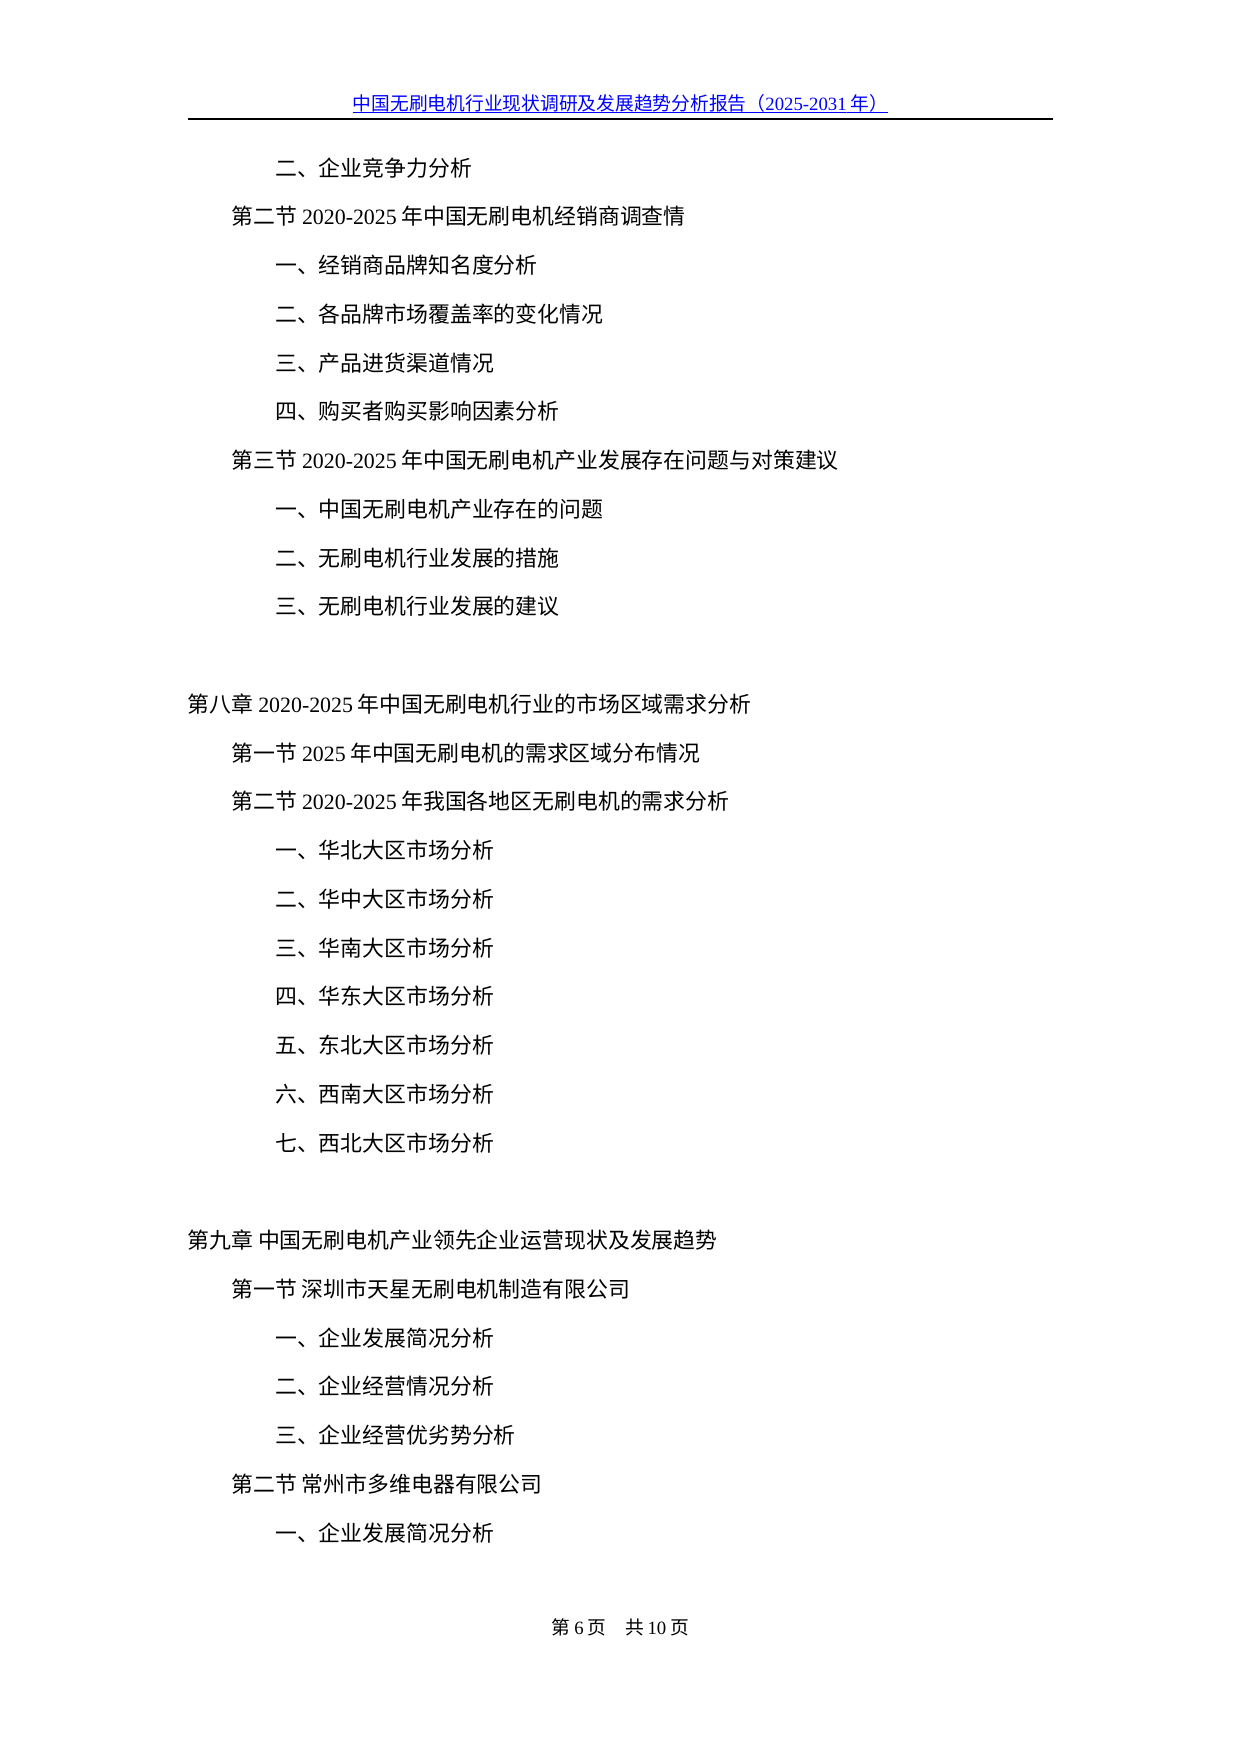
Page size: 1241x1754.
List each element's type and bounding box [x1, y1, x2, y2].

text [187, 150, 1053, 1548]
